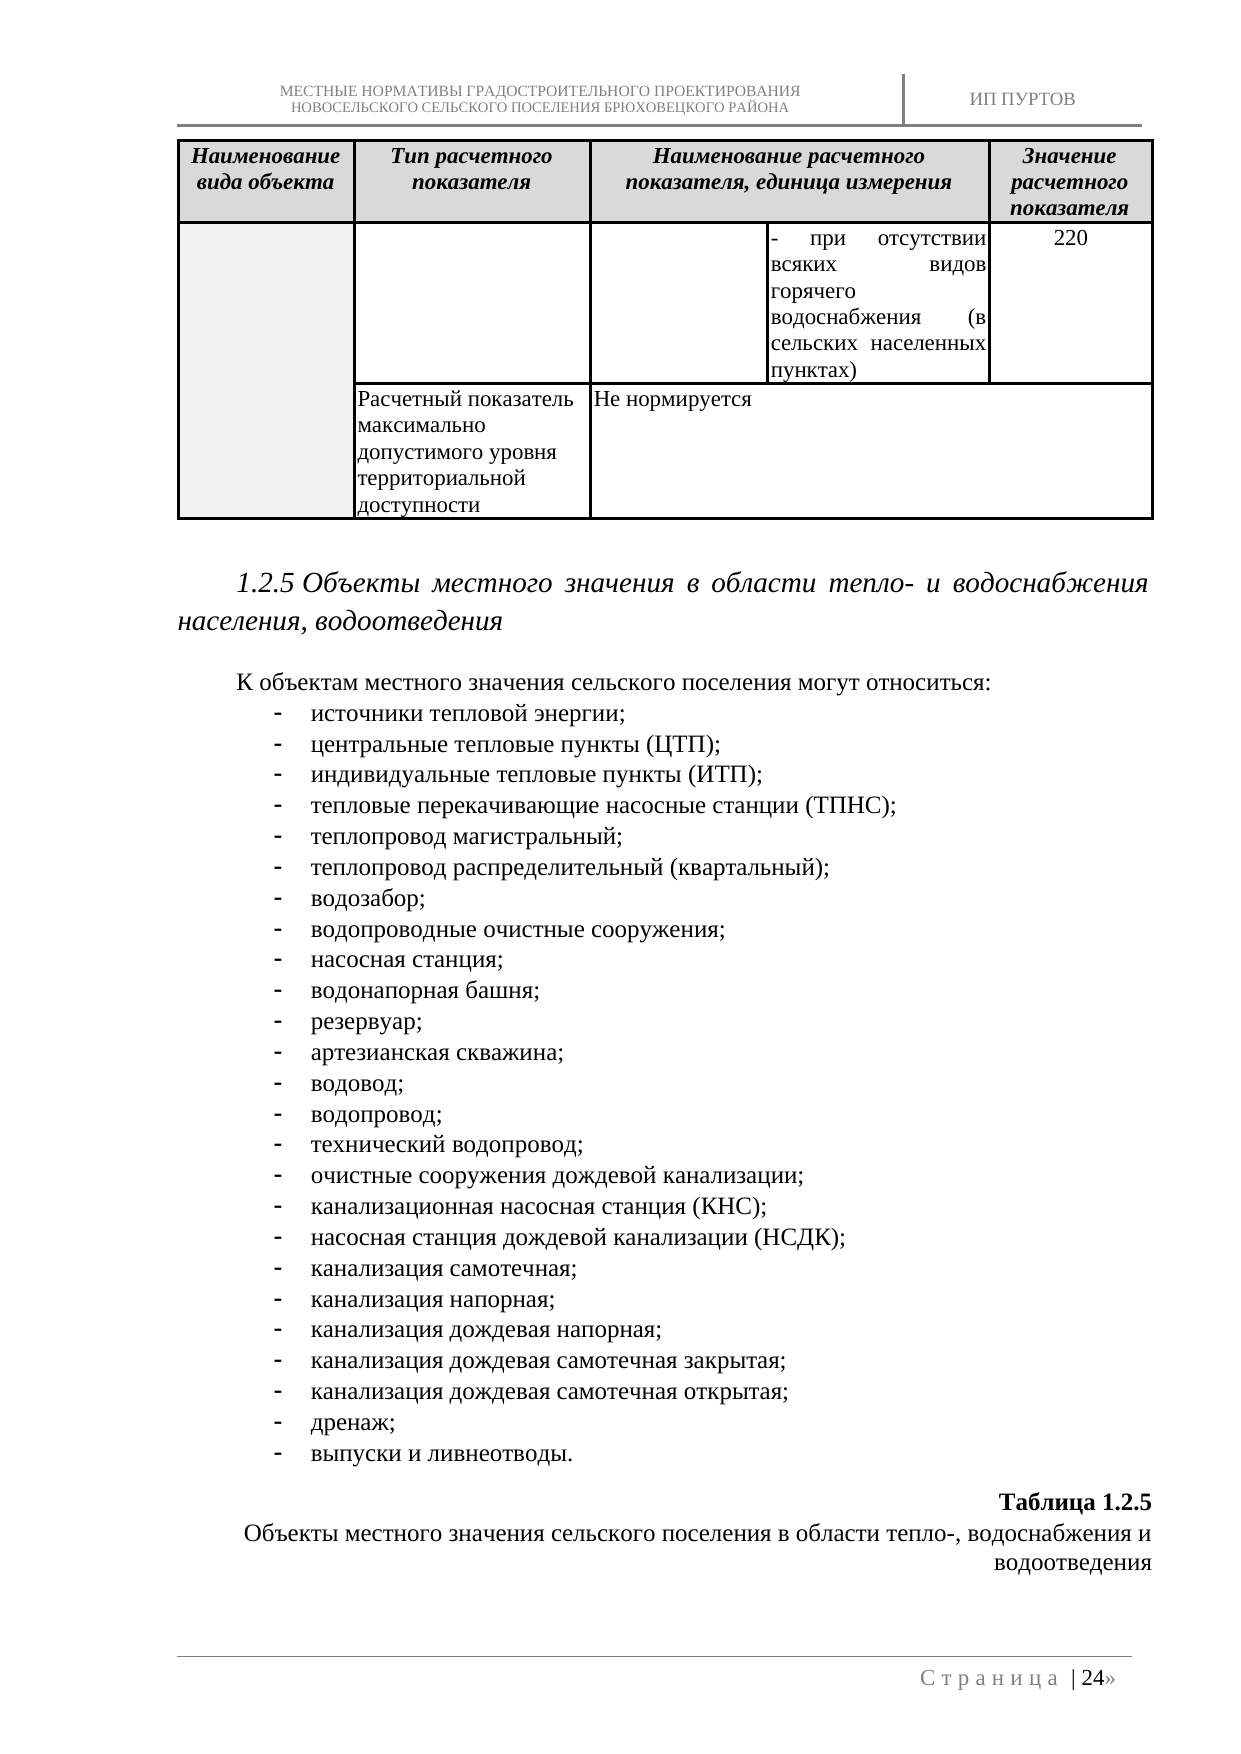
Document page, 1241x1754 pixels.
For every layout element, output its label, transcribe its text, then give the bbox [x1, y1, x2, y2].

table_header Наименование вида объекта [180, 142, 353, 221]
list Объекты местного значения в области тепло- и водоснабжения населения, водоотведения [177, 565, 1152, 637]
list водовод; [273, 1068, 1152, 1097]
list источники тепловой энергии; [273, 698, 1152, 727]
text К объектам местного значения сельского поселения могут относиться: [177, 667, 1152, 696]
list канализационная насосная станция (КНС); [273, 1191, 1152, 1220]
text Таблица 1.2.5 [467, 1487, 1152, 1516]
table_header Наименование расчетного показателя, единица измерения [592, 142, 988, 221]
list выпуски и ливнеотводы. [273, 1438, 1152, 1467]
table_cell Не нормируется [592, 385, 1151, 517]
list индивидуальные тепловые пункты (ИТП); [273, 759, 1152, 788]
list канализация дождевая самотечная закрытая; [273, 1345, 1152, 1374]
list тепловые перекачивающие насосные станции (ТПНС); [273, 790, 1152, 819]
list канализация напорная; [273, 1284, 1152, 1312]
list водопроводные очистные сооружения; [273, 914, 1152, 942]
list дренаж; [273, 1407, 1152, 1436]
list теплопровод распределительный (квартальный); [273, 852, 1152, 881]
list водопровод; [273, 1099, 1152, 1127]
table_header Значение расчетного показателя [991, 142, 1151, 221]
list канализация самотечная; [273, 1253, 1152, 1282]
list резервуар; [273, 1006, 1152, 1035]
list канализация дождевая напорная; [273, 1314, 1152, 1343]
list насосная станция дождевой канализации (НСДК); [273, 1222, 1152, 1251]
list технический водопровод; [273, 1129, 1152, 1158]
list насосная станция; [273, 944, 1152, 973]
table_cell Расчетный показатель максимально допустимого уровня территориальной доступности [356, 385, 589, 517]
table_cell 220 [991, 224, 1151, 382]
list водонапорная башня; [273, 975, 1152, 1004]
table_header Тип расчетного показателя [356, 142, 589, 221]
text Объекты местного значения сельского поселения в области тепло-, водоснабжения и водоотведения [177, 1518, 1152, 1576]
table_cell - при отсутствии всяких видов горячего водоснабжения (в сельских населенных пунктах) [769, 224, 988, 382]
list артезианская скважина; [273, 1037, 1152, 1066]
list теплопровод магистральный; [273, 821, 1152, 850]
list центральные тепловые пункты (ЦТП); [273, 729, 1152, 757]
list водозабор; [273, 883, 1152, 912]
list канализация дождевая самотечная открытая; [273, 1376, 1152, 1405]
list очистные сооружения дождевой канализации; [273, 1160, 1152, 1189]
